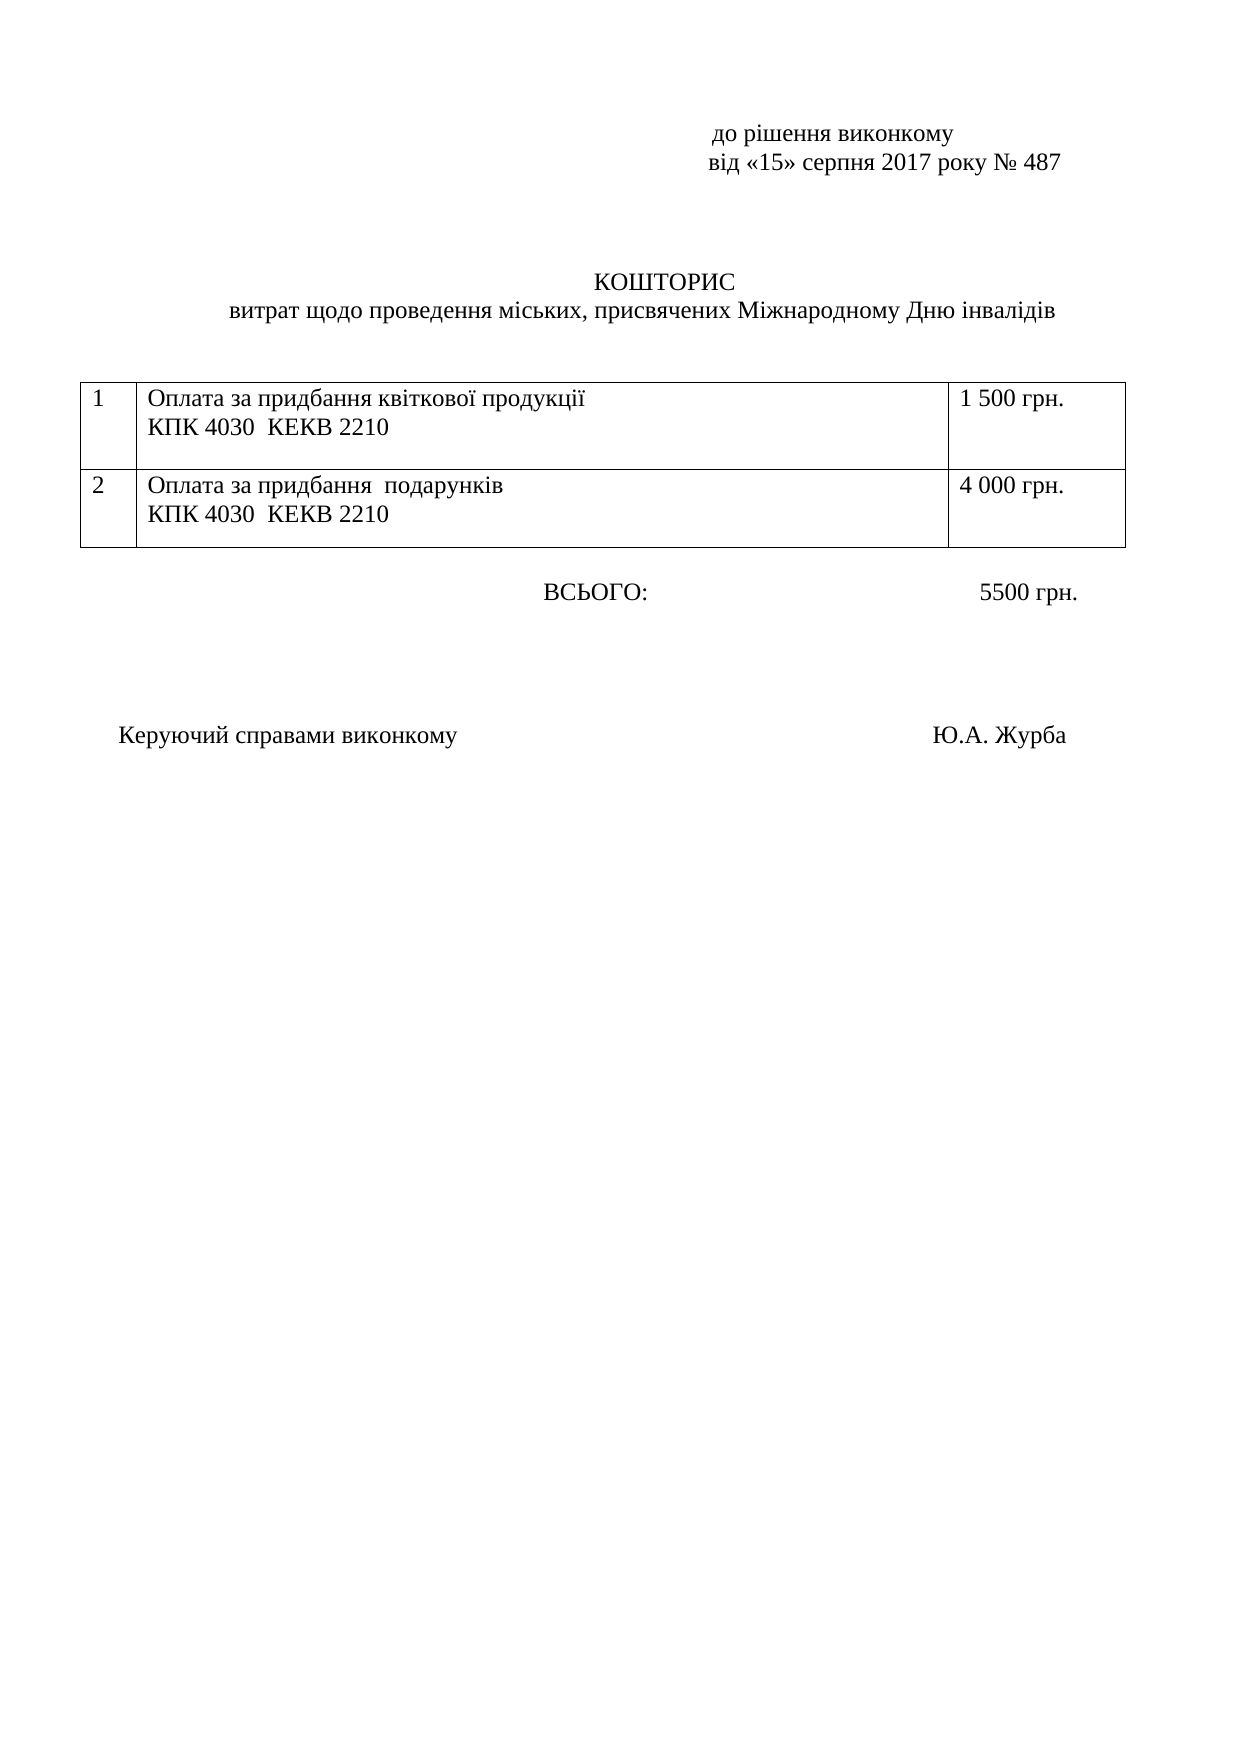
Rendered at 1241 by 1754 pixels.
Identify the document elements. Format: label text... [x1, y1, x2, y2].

text Керуючий справами виконкому Ю.А. Журба [118, 720, 1181, 749]
text КОШТОРИС [148, 267, 1181, 296]
table_header 1 500 грн. [949, 383, 1125, 469]
text витрат щодо проведення міських, присвячених Міжнародному Дню інвалідів [118, 296, 1166, 324]
table_cell Оплата за придбання подарунків КПК 4030 КЕКВ 2210 [137, 470, 948, 547]
table_cell 2 [81, 470, 136, 547]
text до рішення виконкому [118, 118, 1181, 147]
text ВСЬОГО: 5500 грн. [118, 577, 1181, 605]
text від «15» серпня 2017 року № 487 [634, 147, 1181, 176]
table_header Оплата за придбання квіткової продукції КПК 4030 КЕКВ 2210 [137, 383, 948, 469]
table_cell 4 000 грн. [949, 470, 1125, 547]
table_header 1 [81, 383, 136, 469]
